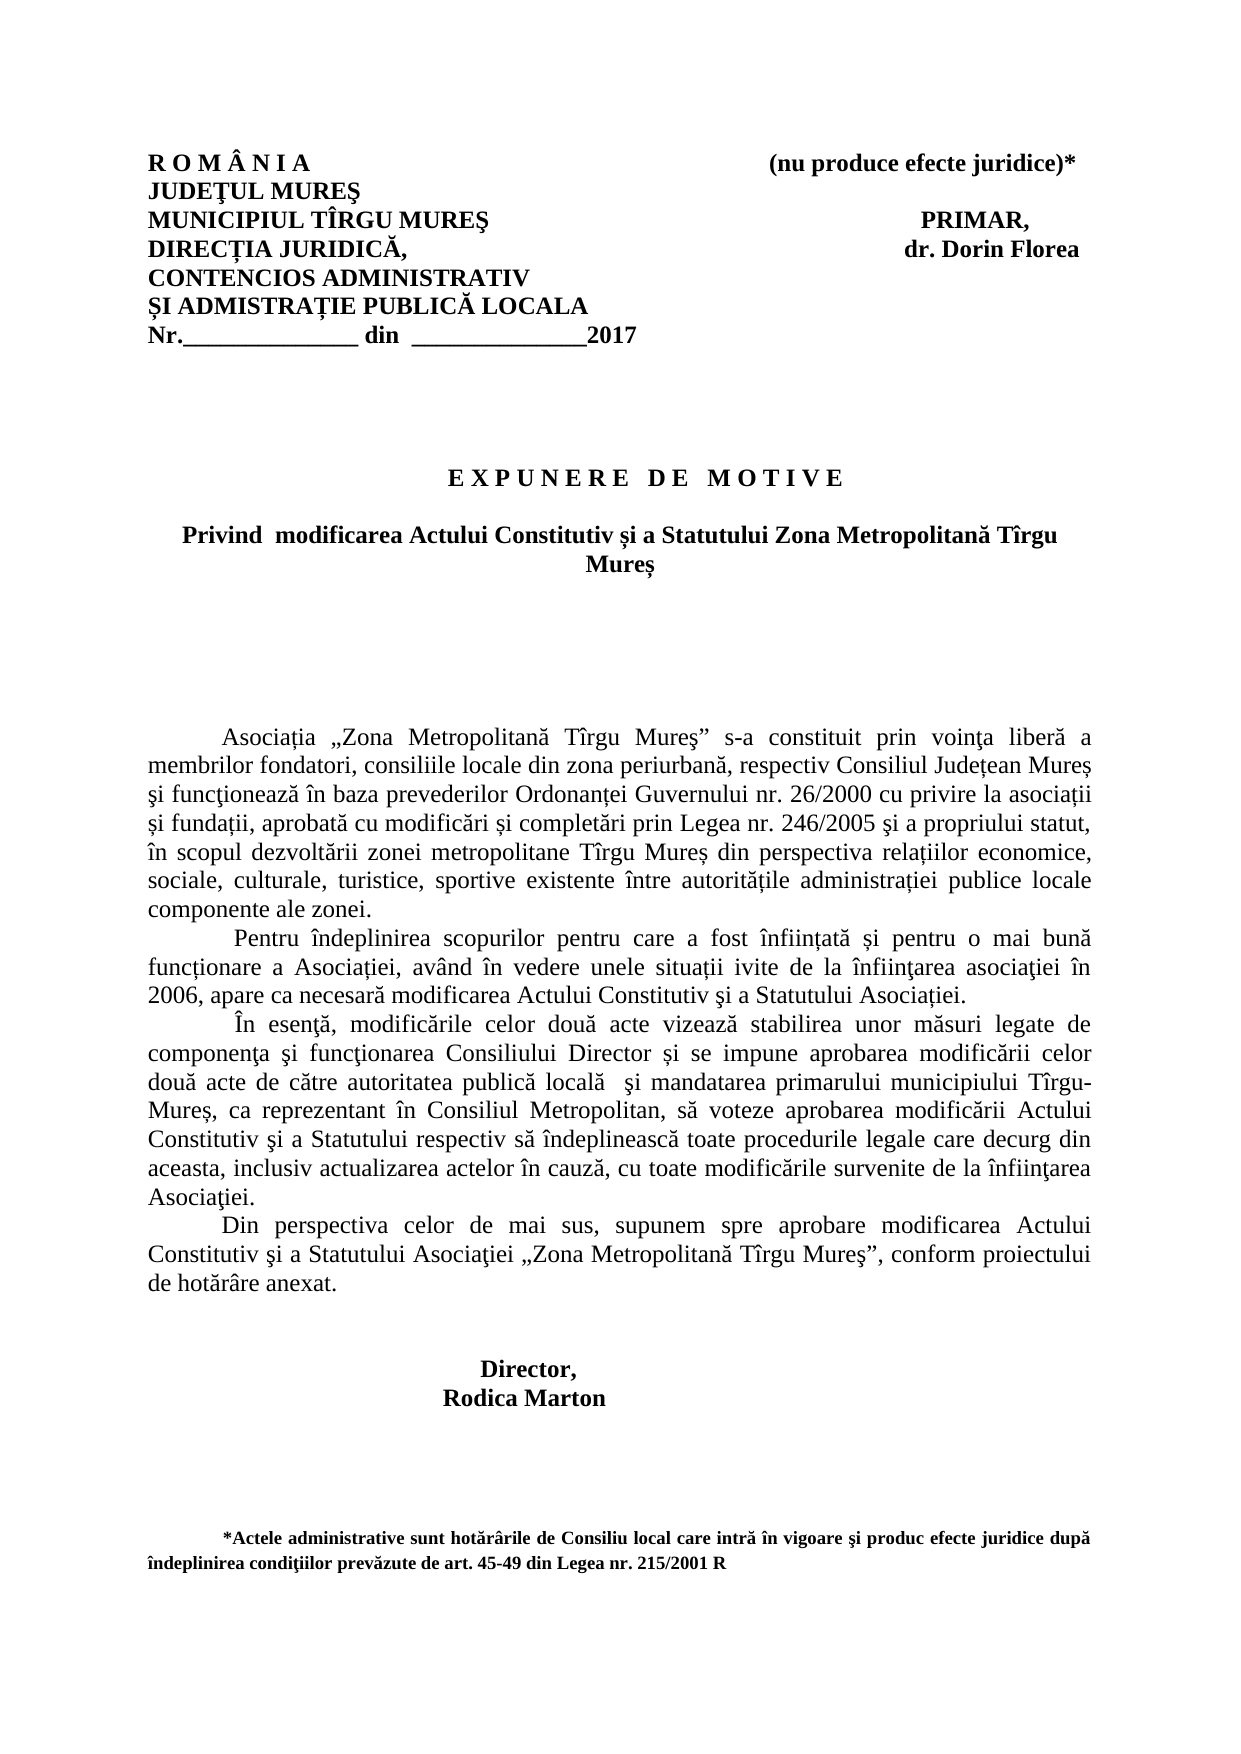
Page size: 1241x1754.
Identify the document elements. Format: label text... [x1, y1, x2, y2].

text Director, [148, 1354, 1093, 1383]
text DIRECȚIA JURIDICĂ, dr. Dorin Florea [148, 234, 1093, 263]
text Pentru îndeplinirea scopurilor pentru care a fost înființată și pentru o mai bună funcționare a Asociației, având în vedere unele situații ivite de la înfiinţarea asociaţiei în 2006, apare ca necesară modificarea Actului Constitutiv şi a Statutului Asociației. [148, 923, 1093, 1009]
text Asociația „Zona Metropolitană Tîrgu Mureş” s-a constituit prin voinţa liberă a membrilor fondatori, consiliile locale din zona periurbană, respectiv Consiliul Județean Mureș şi funcţionează în baza prevederilor Ordonanței Guvernului nr. 26/2000 cu privire la asociații și fundații, aprobată cu modificări și completări prin Legea nr. 246/2005 şi a propriului statut, în scopul dezvoltării zonei metropolitane Tîrgu Mureș din perspectiva relațiilor economice, sociale, culturale, turistice, sportive existente între autoritățile administrației publice locale componente ale zonei. [148, 722, 1093, 923]
text Nr.______________ din ______________2017 [148, 320, 1093, 349]
text *Actele administrative sunt hotărârile de Consiliu local care intră în vigoare şi produc efecte juridice după îndeplinirea condiţiilor prevăzute de art. 45-49 din Legea nr. 215/2001 R [148, 1527, 1093, 1573]
text CONTENCIOS ADMINISTRATIV [148, 263, 1093, 291]
text E X P U N E R E D E M O T I V E [148, 463, 1093, 492]
text JUDEŢUL MUREŞ [148, 176, 1093, 205]
text În esenţă, modificările celor două acte vizează stabilirea unor măsuri legate de componenţa şi funcţionarea Consiliului Director și se impune aprobarea modificării celor două acte de către autoritatea publică locală şi mandatarea primarului municipiului Tîrgu-Mureș, ca reprezentant în Consiliul Metropolitan, să voteze aprobarea modificării Actului Constitutiv şi a Statutului respectiv să îndeplinească toate procedurile legale care decurg din aceasta, inclusiv actualizarea actelor în cauză, cu toate modificările survenite de la înfiinţarea Asociaţiei. [148, 1009, 1093, 1211]
text Rodica Marton [148, 1383, 1093, 1412]
text R O M Â N I A (nu produce efecte juridice)* [148, 148, 1093, 176]
text Privind modificarea Actului Constitutiv și a Statutului Zona Metropolitană Tîrgu Mureș [148, 521, 1093, 578]
text MUNICIPIUL TÎRGU MUREŞ PRIMAR, [148, 205, 1093, 234]
text ȘI ADMISTRAȚIE PUBLICĂ LOCALA [148, 291, 1093, 320]
text Din perspectiva celor de mai sus, supunem spre aprobare modificarea Actului Constitutiv şi a Statutului Asociaţiei „Zona Metropolitană Tîrgu Mureş”, conform proiectului de hotărâre anexat. [148, 1211, 1093, 1297]
